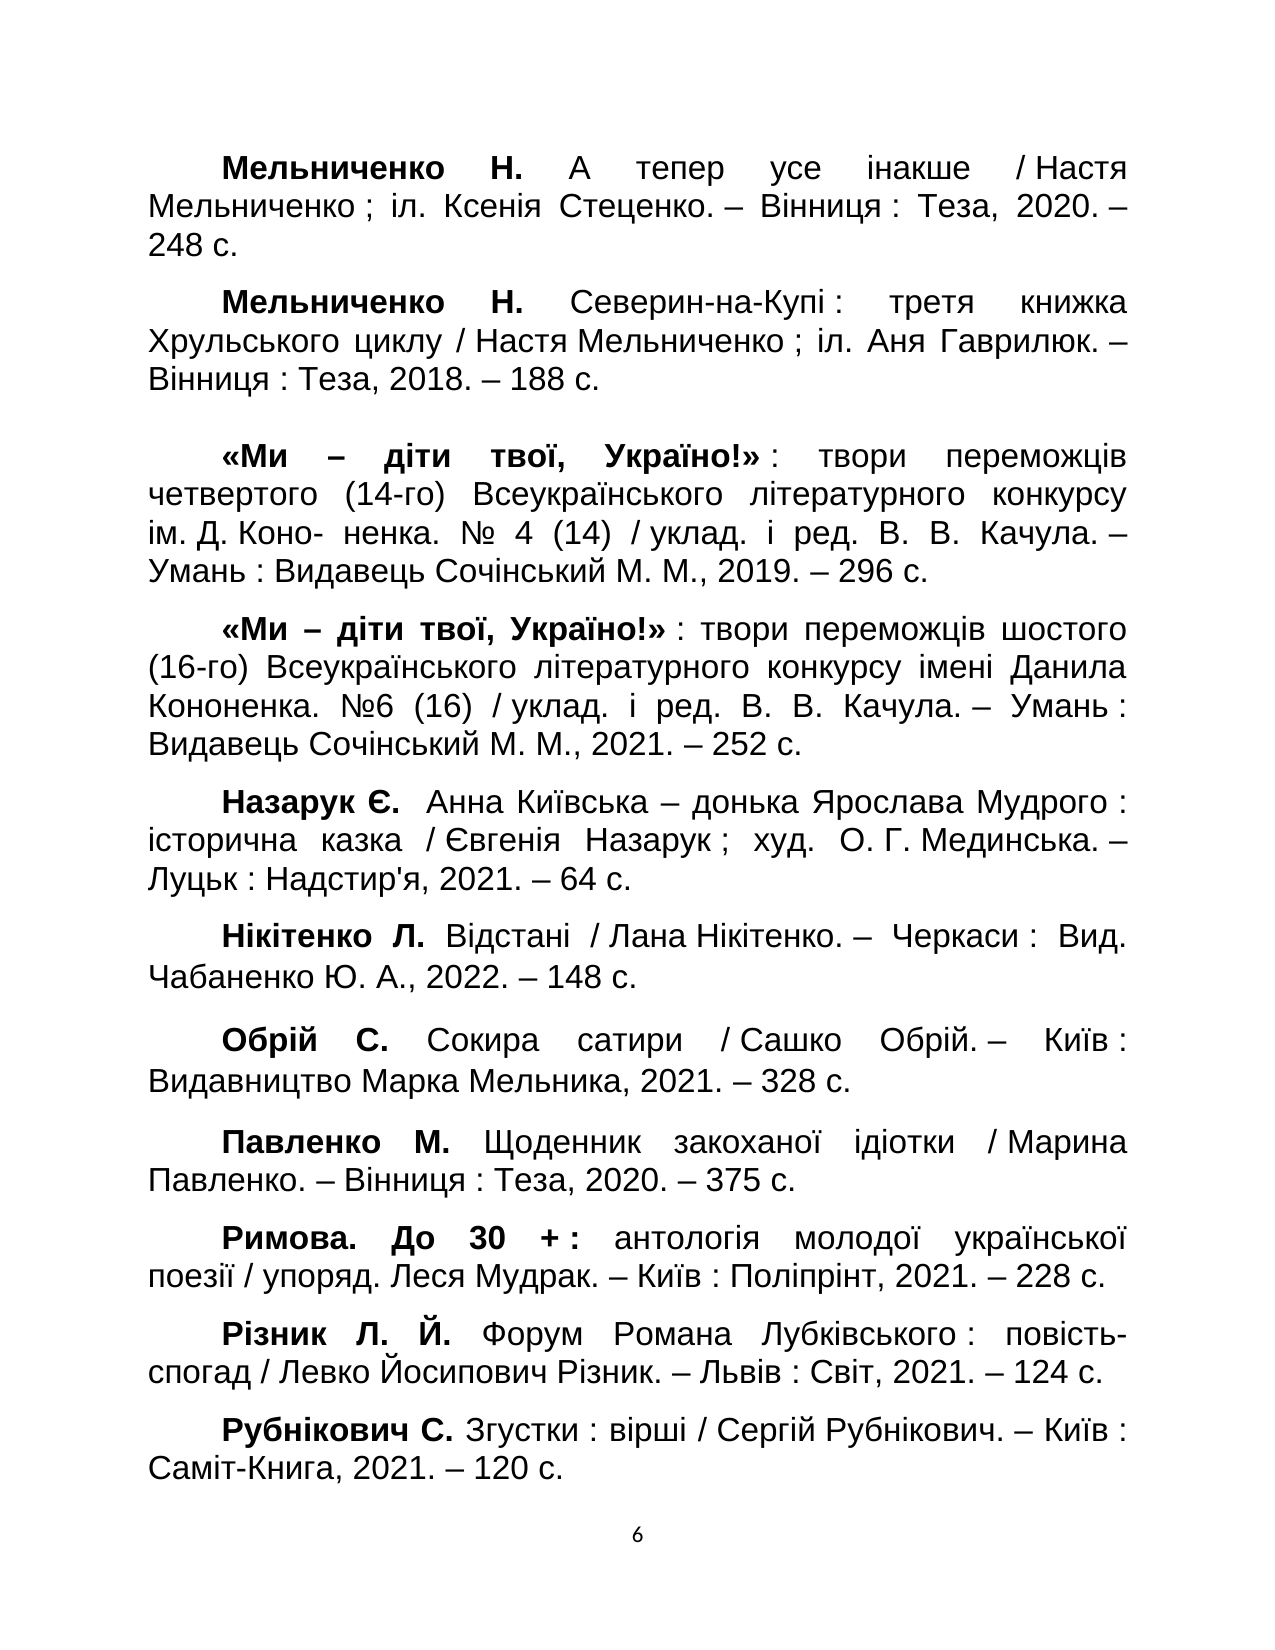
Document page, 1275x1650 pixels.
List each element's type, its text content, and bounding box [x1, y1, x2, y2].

text Мельниченко Н. Северин-на-Купі : третя книжка Хрульського циклу / Настя Мельниченко ; іл. Аня Гаврилюк. – Вінниця : Теза, 2018. – 188 с. [148, 282, 1127, 397]
text Павленко М. Щоденник закоханої ідіотки / Марина Павленко. – Вінниця : Теза, 2020. – 375 с. [148, 1122, 1127, 1199]
text Римова. До 30 + : антологія молодої української поезії / упоряд. Леся Мудрак. – Київ : Поліпрінт, 2021. – 228 с. [148, 1218, 1127, 1295]
text Мельниченко Н. А тепер усе інакше / Настя Мельниченко ; іл. Ксенія Стеценко. – Вінниця : Теза, 2020. – 248 с. [148, 148, 1127, 263]
text Обрій С. Сокира сатири / Сашко Обрій. – Київ : Видавництво Марка Мельника, 2021. – 328 с. [148, 1020, 1127, 1099]
text Різник Л. Й. Форум Романа Лубківського : повість-спогад / Левко Йосипович Різник. – Львів : Світ, 2021. – 124 с. [148, 1314, 1127, 1391]
text Рубнікович С. Згустки : вірші / Сергій Рубнікович. – Київ : Саміт-Книга, 2021. – 120 с. [148, 1410, 1127, 1487]
text Назарук Є. Анна Київська – донька Ярослава Мудрого : історична казка / Євгенія Назарук ; худ. О. Г. Мединська. – Луцьк : Надстир'я, 2021. – 64 с. [148, 782, 1127, 897]
text «Ми – діти твої, Україно!» : твори переможців четвертого (14-го) Всеукраїнського літературного конкурсу ім. Д. Коно- ненка. № 4 (14) / уклад. і ред. В. В. Качула. – Умань : Видавець Сочінський М. М., 2019. – 296 с. [148, 436, 1127, 589]
text Нікітенко Л. Відстані / Лана Нікітенко. – Черкаси : Вид. Чабаненко Ю. А., 2022. – 148 с. [148, 916, 1127, 996]
text «Ми – діти твої, Україно!» : твори переможців шостого (16-го) Всеукраїнського літературного конкурсу імені Данила Кононенка. №6 (16) / уклад. і ред. В. В. Качула. – Умань : Видавець Сочінський М. М., 2021. – 252 с. [148, 609, 1127, 762]
